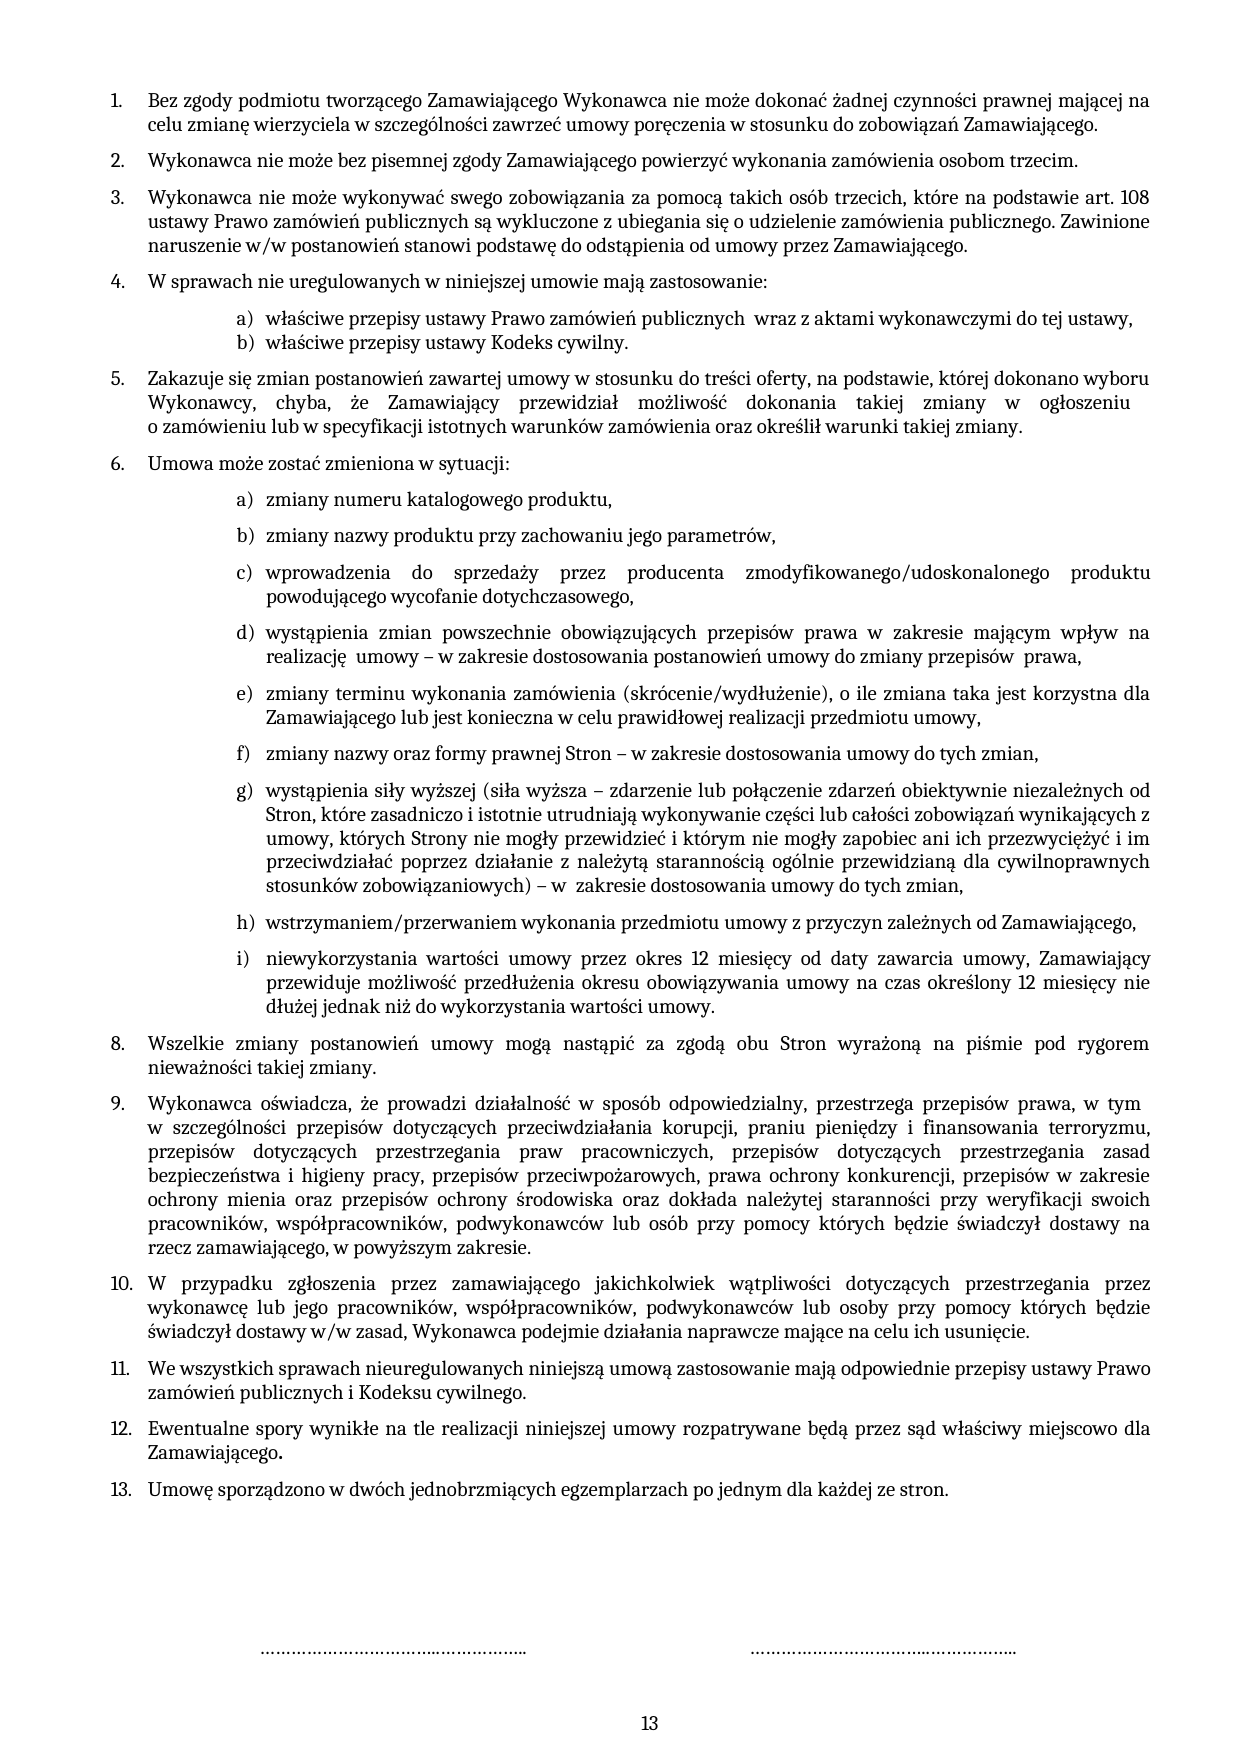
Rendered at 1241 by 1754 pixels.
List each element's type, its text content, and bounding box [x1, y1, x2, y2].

list W przypadku zgłoszenia przez zamawiającego jakichkolwiek wątpliwości dotyczących przestrzegania przez wykonawcę lub jego pracowników, współpracowników, podwykonawców lub osoby przy pomocy których będzie świadczył dostawy w/w zasad, Wykonawca podejmie działania naprawcze mające na celu ich usunięcie. [111, 1272, 1152, 1344]
list niewykorzystania wartości umowy przez okres 12 miesięcy od daty zawarcia umowy, Zamawiający przewiduje możliwość przedłużenia okresu obowiązywania umowy na czas określony 12 miesięcy nie dłużej jednak niż do wykorzystania wartości umowy. [236, 947, 1152, 1019]
list Umowa może zostać zmieniona w sytuacji: [111, 451, 1152, 475]
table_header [148, 1636, 638, 1659]
list zmiany numeru katalogowego produktu, [236, 488, 1152, 512]
list właściwe przepisy ustawy Kodeks cywilny. [236, 330, 1152, 354]
list W sprawach nie uregulowanych w niniejszej umowie mają zastosowanie: [111, 270, 1152, 294]
list Wykonawca oświadcza, że prowadzi działalność w sposób odpowiedzialny, przestrzega przepisów prawa, w tym w szczególności przepisów dotyczących przeciwdziałania korupcji, praniu pieniędzy i finansowania terroryzmu, przepisów dotyczących przestrzegania praw pracowniczych, przepisów dotyczących przestrzegania zasad bezpieczeństwa i higieny pracy, przepisów przeciwpożarowych, prawa ochrony konkurencji, przepisów w zakresie ochrony mienia oraz przepisów ochrony środowiska oraz dokłada należytej staranności przy weryfikacji swoich pracowników, współpracowników, podwykonawców lub osób przy pomocy których będzie świadczył dostawy na rzecz zamawiającego, w powyższym zakresie. [111, 1092, 1152, 1259]
list Umowę sporządzono w dwóch jednobrzmiących egzemplarzach po jednym dla każdej ze stron. [111, 1477, 1152, 1501]
list We wszystkich sprawach nieuregulowanych niniejszą umową zastosowanie mają odpowiednie przepisy ustawy Prawo zamówień publicznych i Kodeksu cywilnego. [111, 1356, 1152, 1404]
list Wszelkie zmiany postanowień umowy mogą nastąpić za zgodą obu Stron wyrażoną na piśmie pod rygorem nieważności takiej zmiany. [111, 1031, 1152, 1079]
list wystąpienia siły wyższej (siła wyższa – zdarzenie lub połączenie zdarzeń obiektywnie niezależnych od Stron, które zasadniczo i istotnie utrudniają wykonywanie części lub całości zobowiązań wynikających z umowy, których Strony nie mogły przewidzieć i którym nie mogły zapobiec ani ich przezwyciężyć i im przeciwdziałać poprzez działanie z należytą starannością ogólnie przewidzianą dla cywilnoprawnych stosunków zobowiązaniowych) – w zakresie dostosowania umowy do tych zmian, [236, 778, 1152, 898]
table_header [638, 1636, 1128, 1659]
list zmiany terminu wykonania zamówienia (skrócenie/wydłużenie), o ile zmiana taka jest korzystna dla Zamawiającego lub jest konieczna w celu prawidłowej realizacji przedmiotu umowy, [236, 681, 1152, 729]
list zmiany nazwy produktu przy zachowaniu jego parametrów, [236, 524, 1152, 548]
list wprowadzenia do sprzedaży przez producenta zmodyfikowanego/udoskonalonego produktu powodującego wycofanie dotychczasowego, [236, 561, 1152, 608]
list Zakazuje się zmian postanowień zawartej umowy w stosunku do treści oferty, na podstawie, której dokonano wyboru Wykonawcy, chyba, że Zamawiający przewidział możliwość dokonania takiej zmiany w ogłoszeniu o zamówieniu lub w specyfikacji istotnych warunków zamówienia oraz określił warunki takiej zmiany. [111, 367, 1152, 439]
list Wykonawca nie może wykonywać swego zobowiązania za pomocą takich osób trzecich, które na podstawie art. 108 ustawy Prawo zamówień publicznych są wykluczone z ubiegania się o udzielenie zamówienia publicznego. Zawinione naruszenie w/w postanowień stanowi podstawę do odstąpienia od umowy przez Zamawiającego. [111, 186, 1152, 257]
list właściwe przepisy ustawy Prawo zamówień publicznych wraz z aktami wykonawczymi do tej ustawy, [236, 306, 1152, 330]
list wystąpienia zmian powszechnie obowiązujących przepisów prawa w zakresie mającym wpływ na realizację umowy – w zakresie dostosowania postanowień umowy do zmiany przepisów prawa, [236, 621, 1152, 669]
list Bez zgody podmiotu tworzącego Zamawiającego Wykonawca nie może dokonać żadnej czynności prawnej mającej na celu zmianę wierzyciela w szczególności zawrzeć umowy poręczenia w stosunku do zobowiązań Zamawiającego. [111, 89, 1152, 137]
list Ewentualne spory wynikłe na tle realizacji niniejszej umowy rozpatrywane będą przez sąd właściwy miejscowo dla Zamawiającego. [111, 1417, 1152, 1465]
list zmiany nazwy oraz formy prawnej Stron – w zakresie dostosowania umowy do tych zmian, [236, 742, 1152, 766]
list wstrzymaniem/przerwaniem wykonania przedmiotu umowy z przyczyn zależnych od Zamawiającego, [236, 911, 1152, 934]
list Wykonawca nie może bez pisemnej zgody Zamawiającego powierzyć wykonania zamówienia osobom trzecim. [111, 149, 1152, 173]
